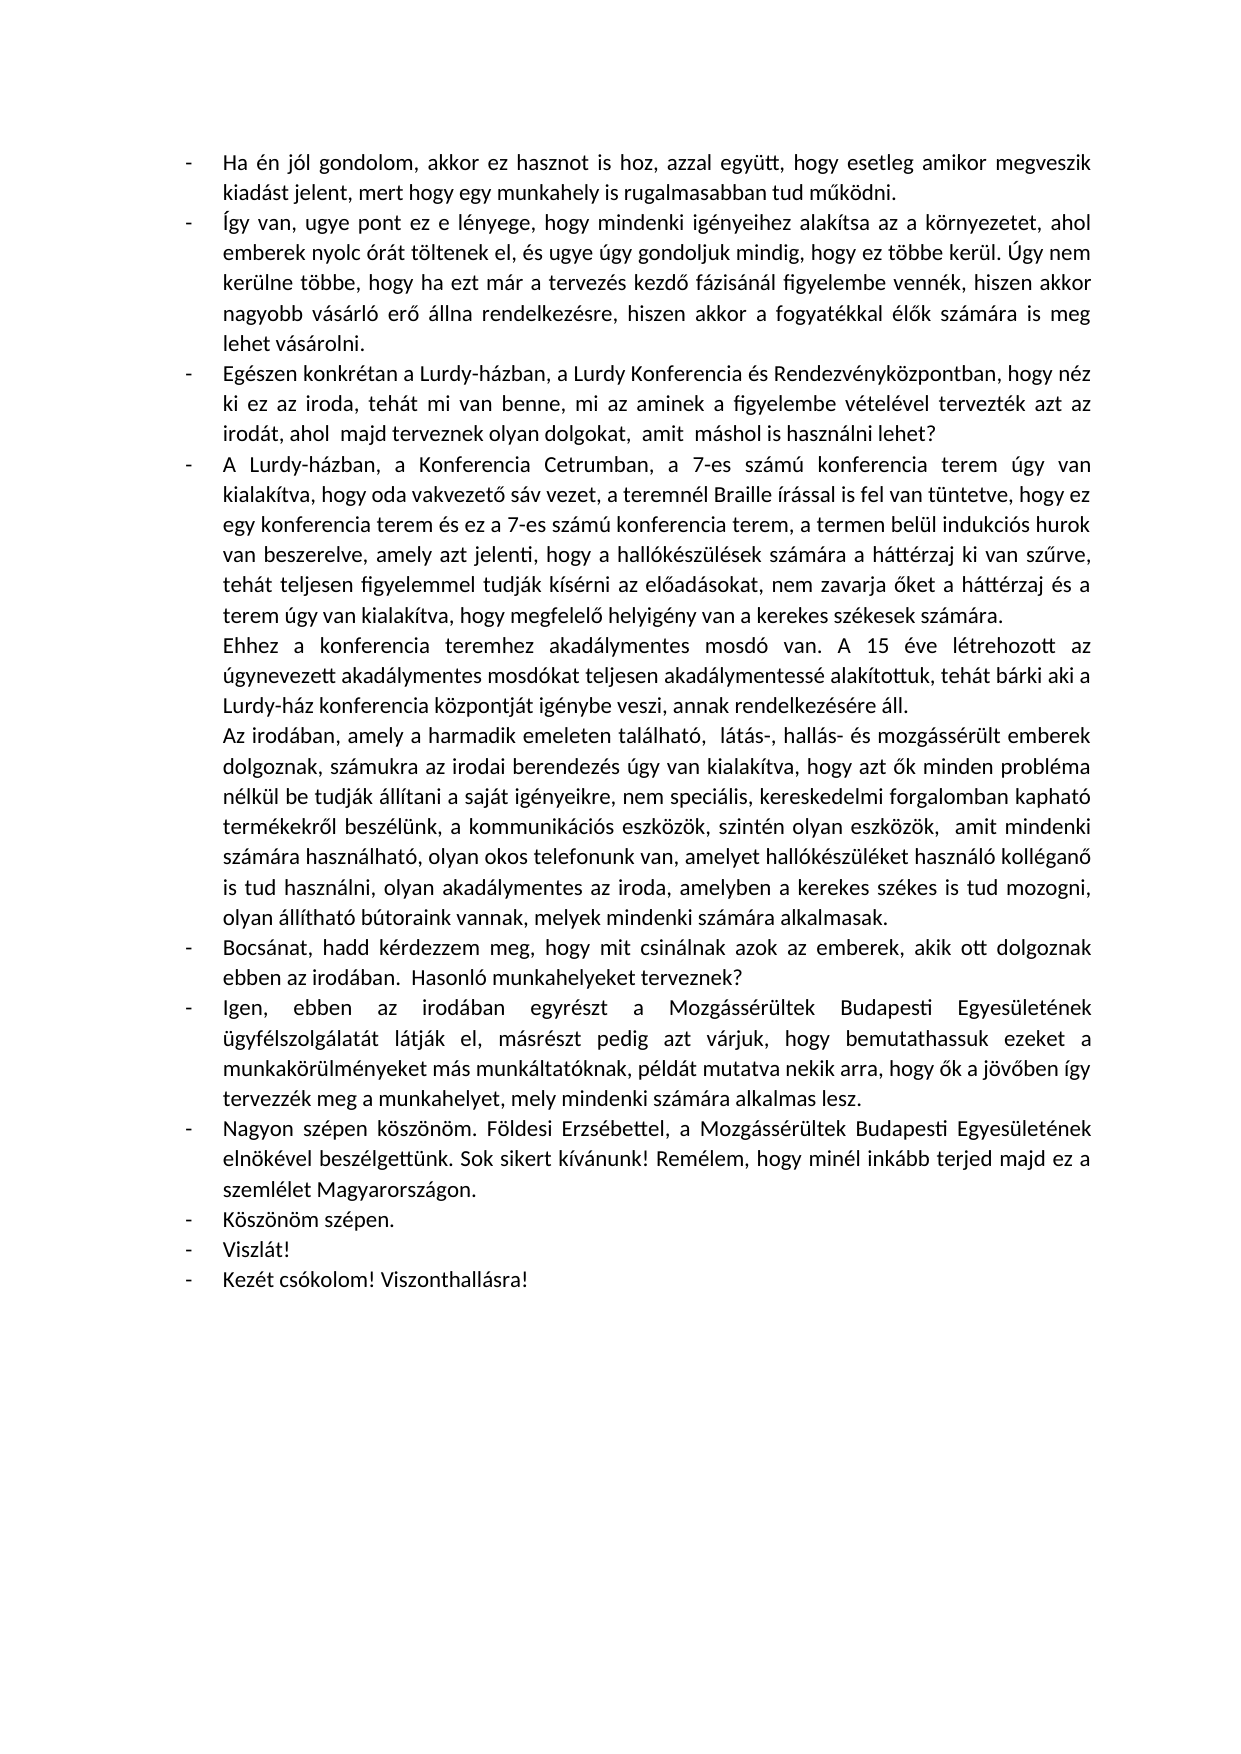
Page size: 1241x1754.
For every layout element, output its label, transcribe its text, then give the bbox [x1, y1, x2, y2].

list Így van, ugye pont ez e lényege, hogy mindenki igényeihez alakítsa az a környezetet, ahol emberek nyolc órát töltenek el, és ugye úgy gondoljuk mindig, hogy ez többe kerül. Úgy nem kerülne többe, hogy ha ezt már a tervezés kezdő fázisánál figyelembe vennék, hiszen akkor nagyobb vásárló erő állna rendelkezésre, hiszen akkor a fogyatékkal élők számára is meg lehet vásárolni. [185, 208, 1093, 357]
list Egészen konkrétan a Lurdy-házban, a Lurdy Konferencia és Rendezvényközpontban, hogy néz ki ez az iroda, tehát mi van benne, mi az aminek a figyelembe vételével tervezték azt az irodát, ahol majd terveznek olyan dolgokat, amit máshol is használni lehet? [185, 359, 1093, 447]
list A Lurdy-házban, a Konferencia Cetrumban, a 7-es számú konferencia terem úgy van kialakítva, hogy oda vakvezető sáv vezet, a teremnél Braille írással is fel van tüntetve, hogy ez egy konferencia terem és ez a 7-es számú konferencia terem, a termen belül indukciós hurok van beszerelve, amely azt jelenti, hogy a hallókészülések számára a háttérzaj ki van szűrve, tehát teljesen figyelemmel tudják kísérni az előadásokat, nem zavarja őket a háttérzaj és a terem úgy van kialakítva, hogy megfelelő helyigény van a kerekes székesek számára. [185, 450, 1093, 629]
list Viszlát! [185, 1235, 1093, 1263]
list Az irodában, amely a harmadik emeleten található, látás-, hallás- és mozgássérült emberek dolgoznak, számukra az irodai berendezés úgy van kialakítva, hogy azt ők minden probléma nélkül be tudják állítani a saját igényeikre, nem speciális, kereskedelmi forgalomban kapható termékekről beszélünk, a kommunikációs eszközök, szintén olyan eszközök, amit mindenki számára használható, olyan okos telefonunk van, amelyet hallókészüléket használó kolléganő is tud használni, olyan akadálymentes az iroda, amelyben a kerekes székes is tud mozogni, olyan állítható bútoraink vannak, melyek mindenki számára alkalmasak. [223, 722, 1093, 931]
list Kezét csókolom! Viszonthallásra! [185, 1265, 1093, 1293]
list Köszönöm szépen. [185, 1205, 1093, 1233]
list Igen, ebben az irodában egyrészt a Mozgássérültek Budapesti Egyesületének ügyfélszolgálatát látják el, másrészt pedig azt várjuk, hogy bemutathassuk ezeket a munkakörülményeket más munkáltatóknak, példát mutatva nekik arra, hogy ők a jövőben így tervezzék meg a munkahelyet, mely mindenki számára alkalmas lesz. [185, 993, 1093, 1112]
list Bocsánat, hadd kérdezzem meg, hogy mit csinálnak azok az emberek, akik ott dolgoznak ebben az irodában. Hasonló munkahelyeket terveznek? [185, 933, 1093, 991]
list Nagyon szépen köszönöm. Földesi Erzsébettel, a Mozgássérültek Budapesti Egyesületének elnökével beszélgettünk. Sok sikert kívánunk! Remélem, hogy minél inkább terjed majd ez a szemlélet Magyarországon. [185, 1114, 1093, 1203]
list Ha én jól gondolom, akkor ez hasznot is hoz, azzal együtt, hogy esetleg amikor megveszik kiadást jelent, mert hogy egy munkahely is rugalmasabban tud működni. [185, 148, 1093, 206]
list Ehhez a konferencia teremhez akadálymentes mosdó van. A 15 éve létrehozott az úgynevezett akadálymentes mosdókat teljesen akadálymentessé alakítottuk, tehát bárki aki a Lurdy-ház konferencia központját igénybe veszi, annak rendelkezésére áll. [223, 631, 1093, 719]
